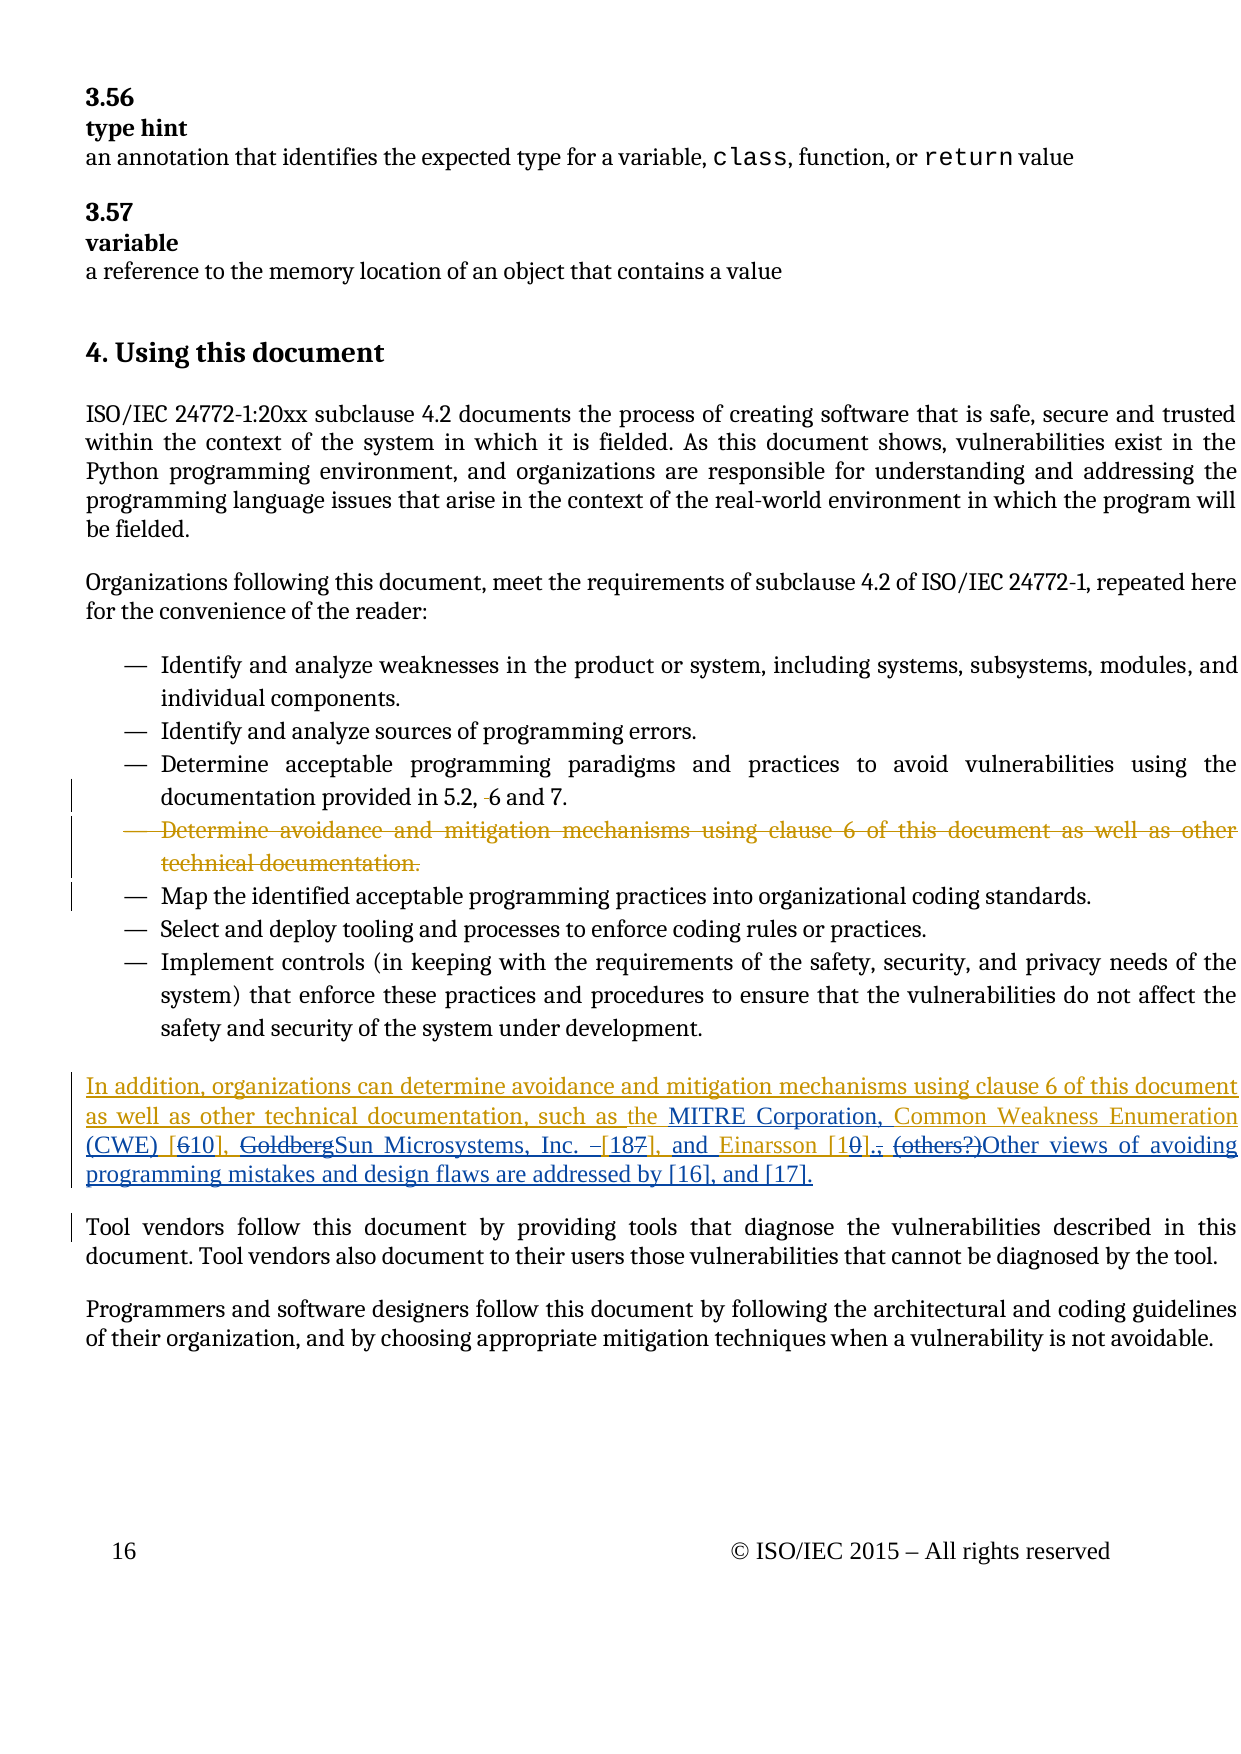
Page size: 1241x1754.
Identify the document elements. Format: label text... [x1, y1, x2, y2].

subtitle 3.56 [86, 82, 1238, 114]
list Identify and analyze weaknesses in the product or system, including systems, subsystems, modules, and individual components. [123, 651, 1238, 713]
list Determine acceptable programming paradigms and practices to avoid vulnerabilities using the documentation provided in 5.2, 6 and 7. [123, 750, 1238, 812]
list Select and deploy tooling and processes to enforce coding rules or practices. [123, 915, 1238, 944]
subtitle variable [86, 228, 1238, 257]
text ISO/IEC 24772-1:20xx subclause 4.2 documents the process of creating software that is safe, secure and trusted within the context of the system in which it is fielded. As this document shows, vulnerabilities exist in the Python programming environment, and organizations are responsible for understanding and addressing the programming language issues that arise in the context of the real-world environment in which the program will be fielded. [86, 399, 1238, 543]
text Tool vendors follow this document by providing tools that diagnose the vulnerabilities described in this document. Tool vendors also document to their users those vulnerabilities that cannot be diagnosed by the tool. [86, 1213, 1238, 1270]
subtitle 4. Using this document [86, 336, 1238, 369]
text Organizations following this document, meet the requirements of subclause 4.2 of ISO/IEC 24772-1, repeated here for the convenience of the reader: [86, 568, 1238, 626]
list Implement controls (in keeping with the requirements of the safety, security, and privacy needs of the system) that enforce these practices and procedures to ensure that the vulnerabilities do not affect the safety and security of the system under development. [123, 948, 1238, 1043]
subtitle 3.57 [86, 197, 1238, 228]
text Programmers and software designers follow this document by following the architectural and coding guidelines of their organization, and by choosing appropriate mitigation techniques when a vulnerability is not avoidable. [86, 1295, 1238, 1353]
text an annotation that identifies the expected type for a variable, class, function, or return value [86, 142, 1238, 172]
list Identify and analyze sources of programming errors. [123, 717, 1238, 746]
text a reference to the memory location of an object that contains a value [86, 257, 1238, 286]
list Map the identified acceptable programming practices into organizational coding standards. [123, 882, 1238, 911]
subtitle type hint [86, 114, 1238, 142]
